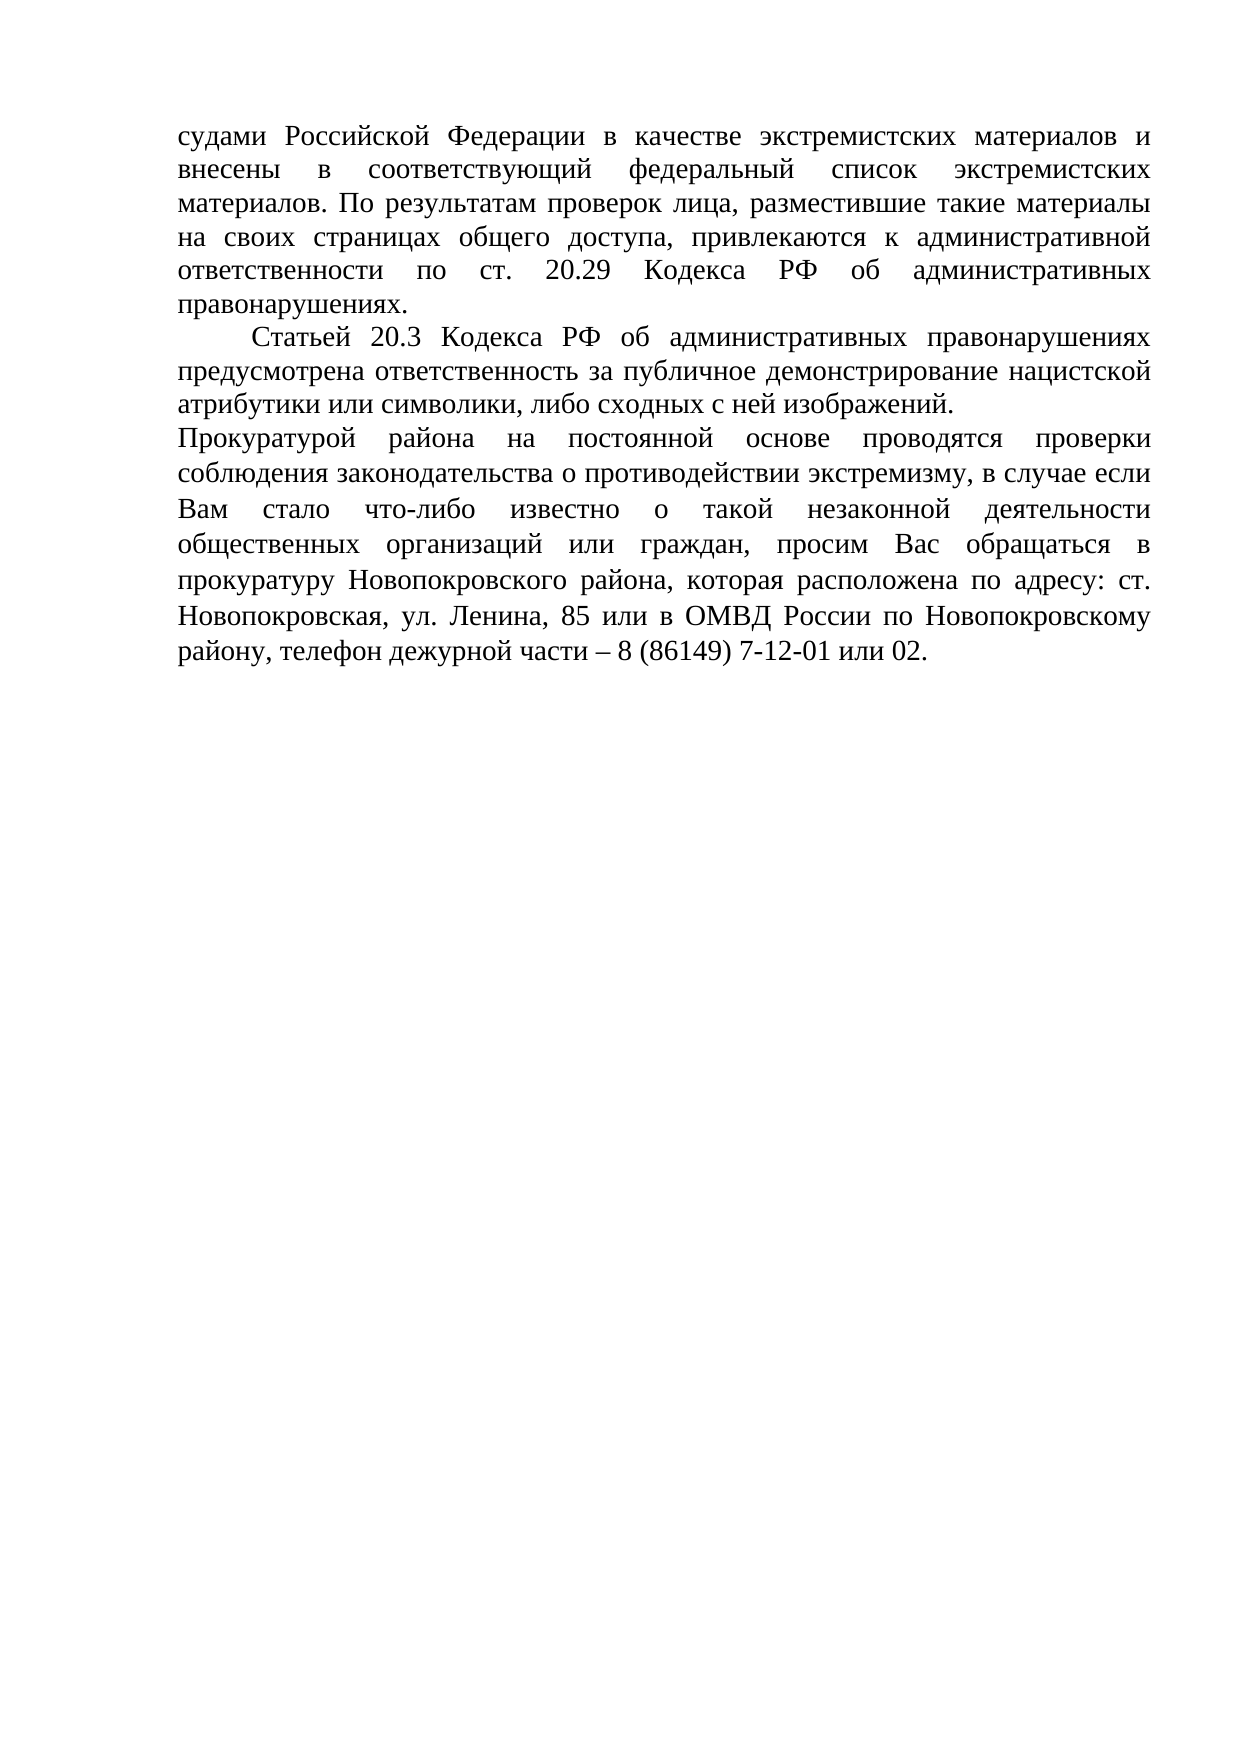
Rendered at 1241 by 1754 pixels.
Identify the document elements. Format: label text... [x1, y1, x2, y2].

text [177, 118, 1152, 319]
text Прокуратурой района на постоянной основе проводятся проверки соблюдения законодательства о противодействии экстремизму, в случае если Вам стало что-либо известно о такой незаконной деятельности общественных организаций или граждан, просим Вас обращаться в прокуратуру Новопокровского района, которая расположена по адресу: ст. Новопокровская, ул. Ленина, 85 или в ОМВД России по Новопокровскому району, телефон дежурной части – 8 (86149) 7-12-01 или 02. [177, 420, 1152, 667]
text Статьей 20.3 Кодекса РФ об административных правонарушениях предусмотрена ответственность за публичное демонстрирование нацистской атрибутики или символики, либо сходных с ней изображений. [177, 319, 1152, 420]
